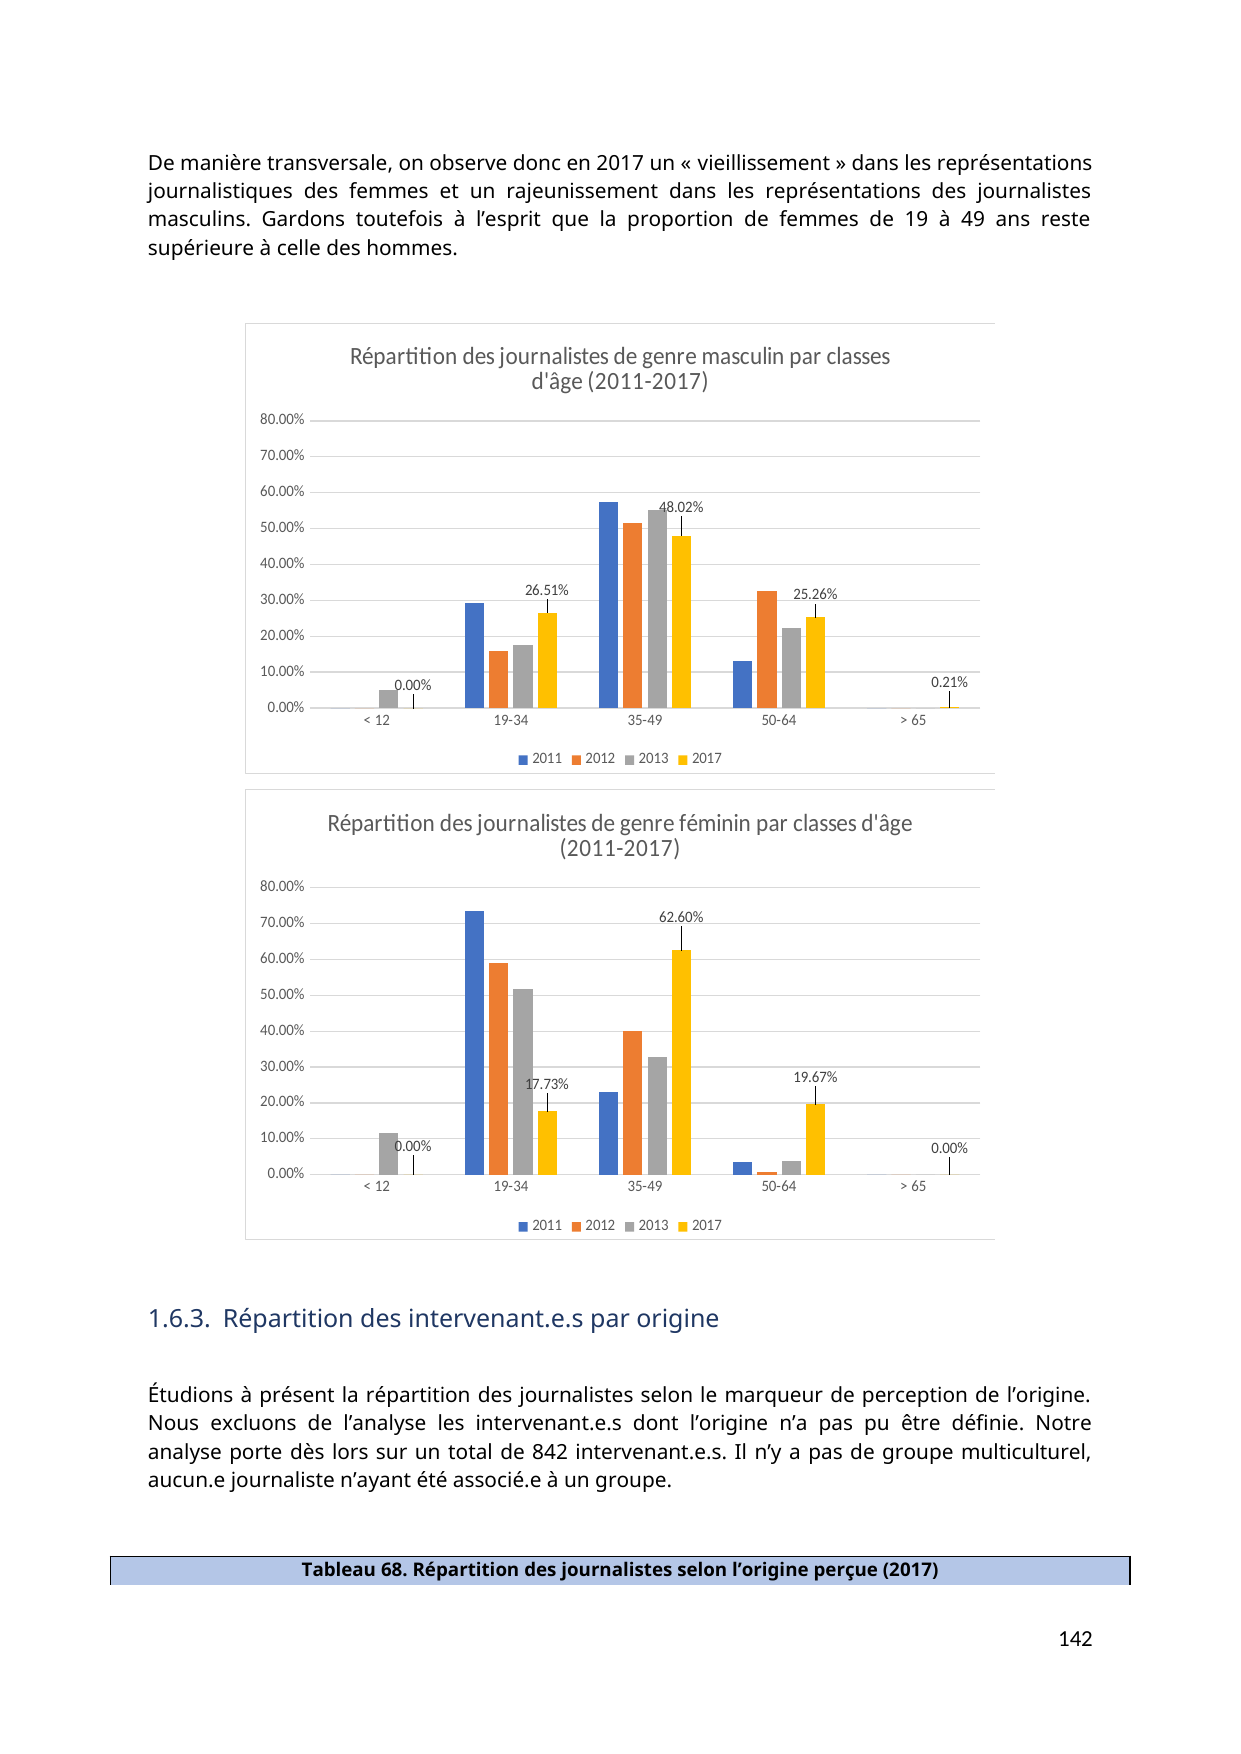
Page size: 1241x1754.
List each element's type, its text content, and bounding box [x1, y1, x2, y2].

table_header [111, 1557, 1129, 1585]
text Étudions à présent la répartition des journalistes selon le marqueur de perception de l’origine. Nous excluons de l’analyse les intervenant.e.s dont l’origine n’a pas pu être définie. Notre analyse porte dès lors sur un total de 842 intervenant.e.s. Il n’y a pas de groupe multiculturel, aucun.e journaliste n’ayant été associé.e à un groupe. [148, 1380, 1093, 1494]
subtitle Répartition des intervenant.e.s par origine [148, 1301, 1093, 1335]
text De manière transversale, on observe donc en 2017 un « vieillissement » dans les représentations journalistiques des femmes et un rajeunissement dans les représentations des journalistes masculins. Gardons toutefois à l’esprit que la proportion de femmes de 19 à 49 ans reste supérieure à celle des hommes. [148, 148, 1093, 261]
